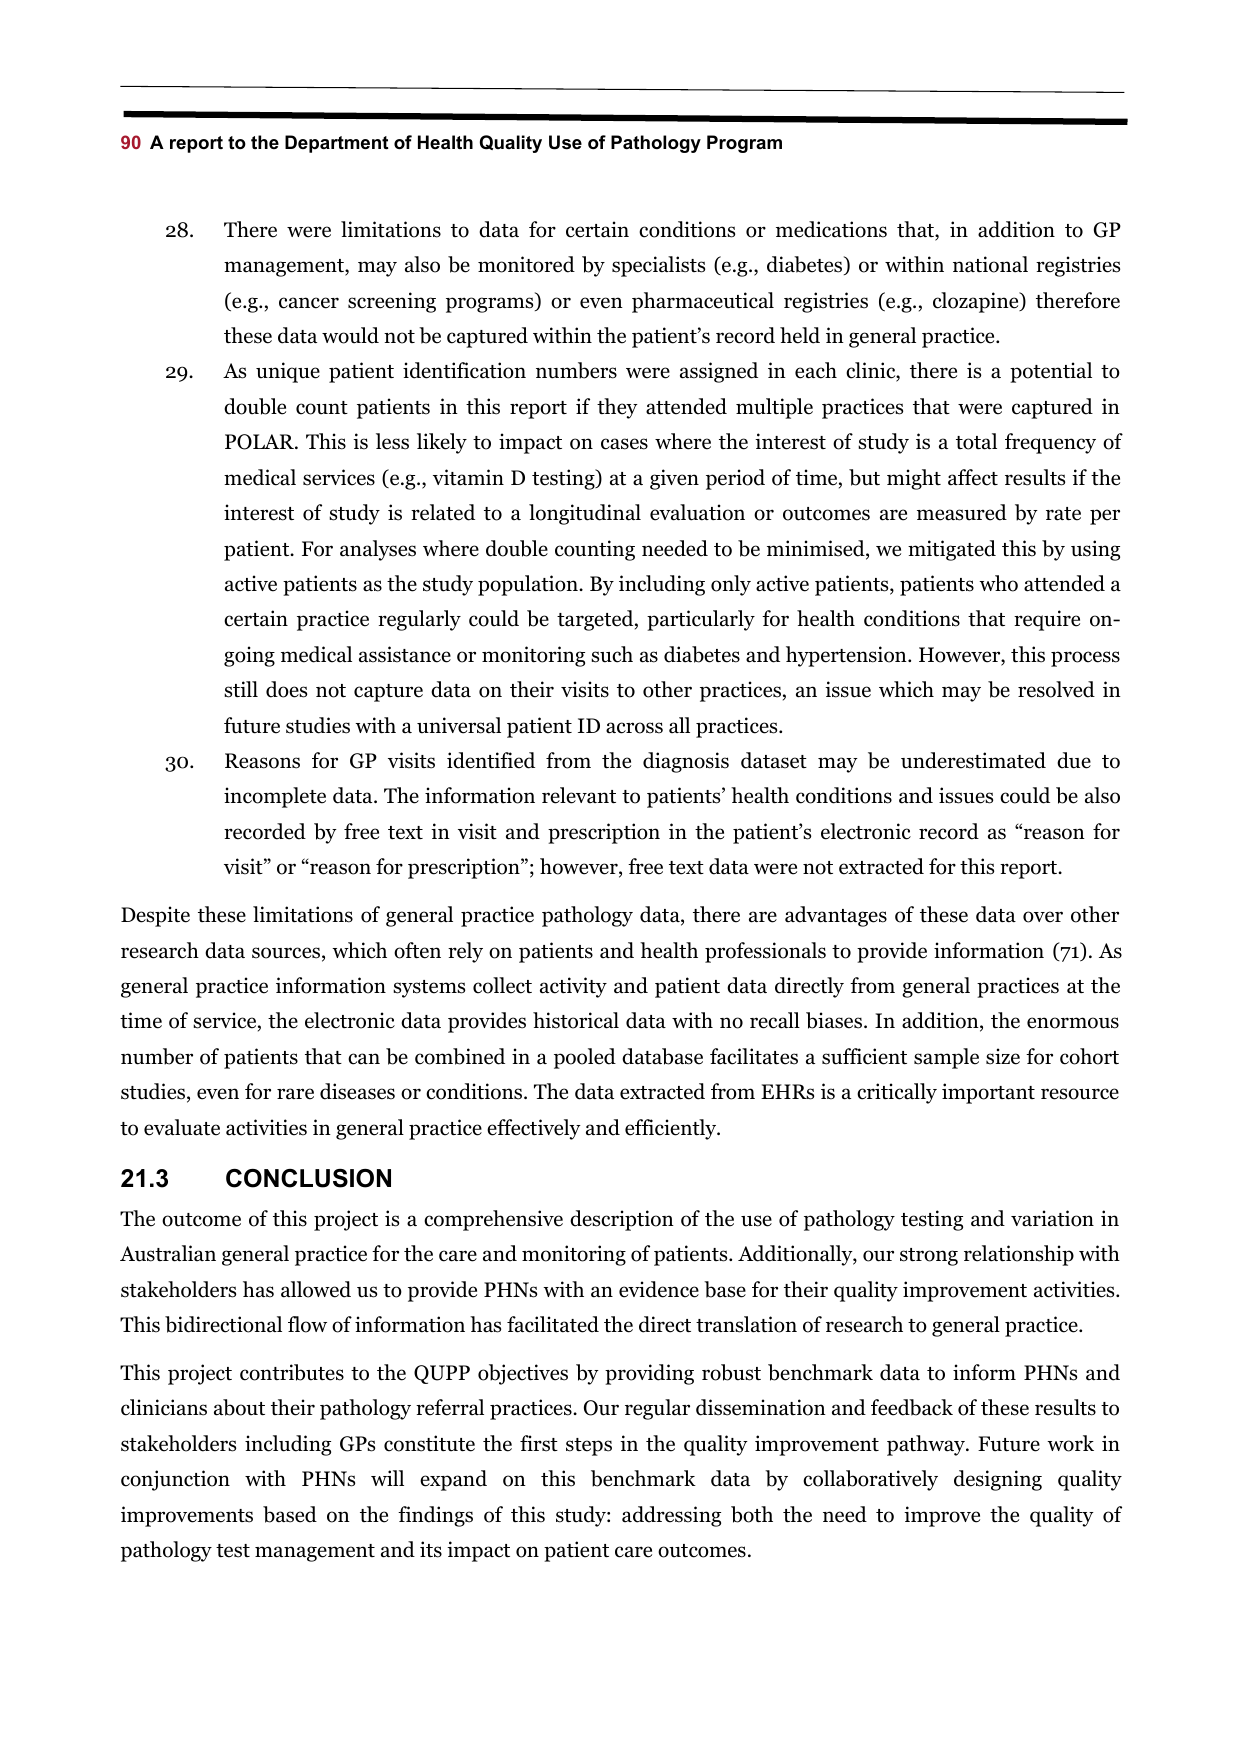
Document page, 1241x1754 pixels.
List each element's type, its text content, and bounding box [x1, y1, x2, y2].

text Despite these limitations of general practice pathology data, there are advantages of these data over other research data sources, which often rely on patients and health professionals to provide information (71). As general practice information systems collect activity and patient data directly from general practices at the time of service, the electronic data provides historical data with no recall biases. In addition, the enormous number of patients that can be combined in a pooled database facilitates a sufficient sample size for cohort studies, even for rare diseases or conditions. The data extracted from EHRs is a critically important resource to evaluate activities in general practice effectively and efficiently. [120, 903, 1122, 1140]
list As unique patient identification numbers were assigned in each clinic, there is a potential to double count patients in this report if they attended multiple practices that were captured in POLAR. This is less likely to impact on cases where the interest of study is a total frequency of medical services (e.g., vitamin D testing) at a given period of time, but might affect results if the interest of study is related to a longitudinal evaluation or outcomes are measured by rate per patient. For analyses where double counting needed to be minimised, we mitigated this by using active patients as the study population. By including only active patients, patients who attended a certain practice regularly could be targeted, particularly for health conditions that require on-going medical assistance or monitoring such as diabetes and hypertension. However, this process still does not capture data on their visits to other practices, an issue which may be resolved in future studies with a universal patient ID across all practices. [165, 360, 1122, 738]
list There were limitations to data for certain conditions or medications that, in addition to GP management, may also be monitored by specialists (e.g., diabetes) or within national registries (e.g., cancer screening programs) or even pharmaceutical registries (e.g., clozapine) therefore these data would not be captured within the patient’s record held in general practice. [165, 218, 1122, 348]
text This project contributes to the QUPP objectives by providing robust benchmark data to inform PHNs and clinicians about their pathology referral practices. Our regular dissemination and feedback of these results to stakeholders including GPs constitute the first steps in the quality improvement pathway. Future work in conjunction with PHNs will expand on this benchmark data by collaboratively designing quality improvements based on the findings of this study: addressing both the need to improve the quality of pathology test management and its impact on patient care outcomes. [120, 1361, 1122, 1562]
text The outcome of this project is a comprehensive description of the use of pathology testing and variation in Australian general practice for the care and monitoring of patients. Additionally, our strong relationship with stakeholders has allowed us to provide PHNs with an evidence base for their quality improvement activities. This bidirectional flow of information has facilitated the direct translation of research to general practice. [120, 1207, 1122, 1337]
list Reasons for GP visits identified from the diagnosis dataset may be underestimated due to incomplete data. The information relevant to patients’ health conditions and issues could be also recorded by free text in visit and prescription in the patient’s electronic record as “reason for visit” or “reason for prescription”; however, free text data were not extracted for this report. [165, 749, 1122, 879]
subtitle 21.3 Conclusion [120, 1164, 1122, 1193]
